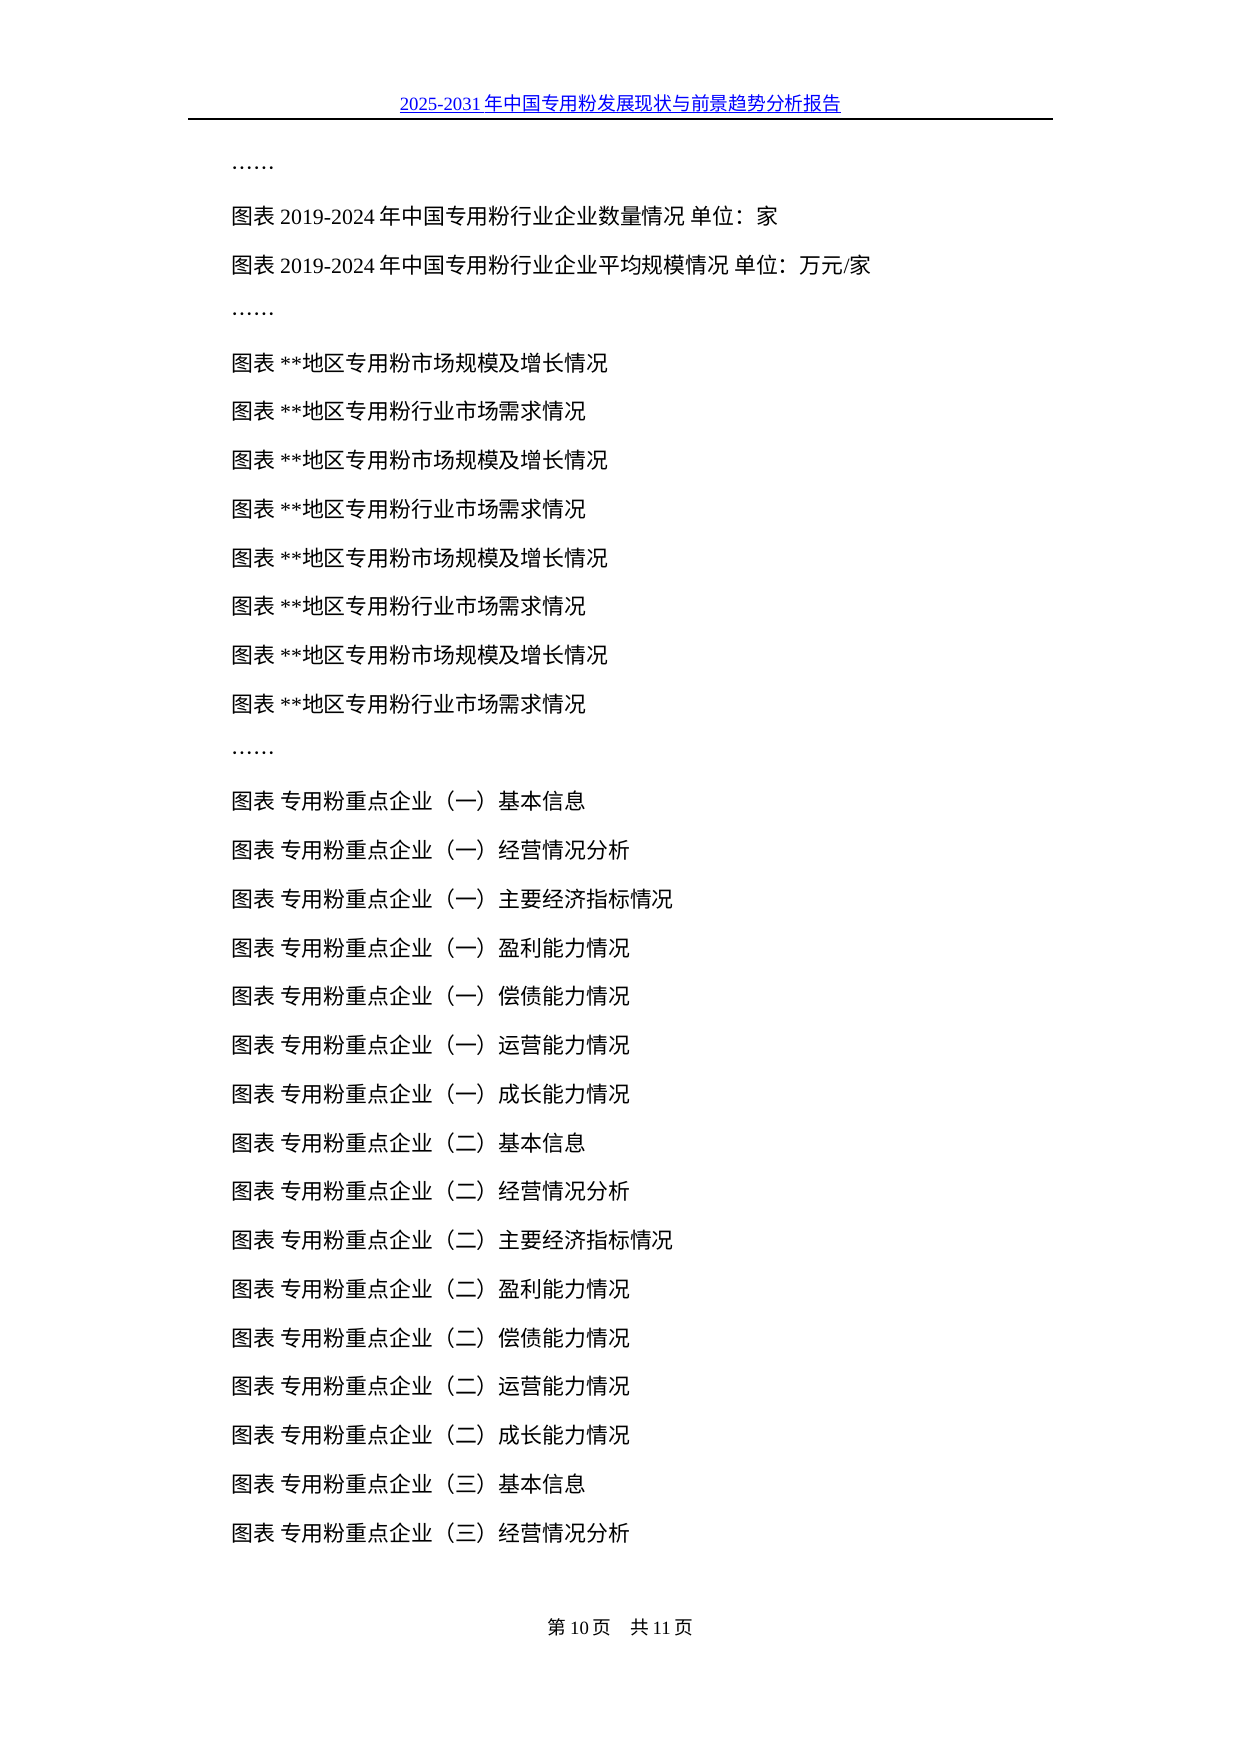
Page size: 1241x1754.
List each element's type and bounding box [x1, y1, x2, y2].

text [187, 150, 1053, 1548]
